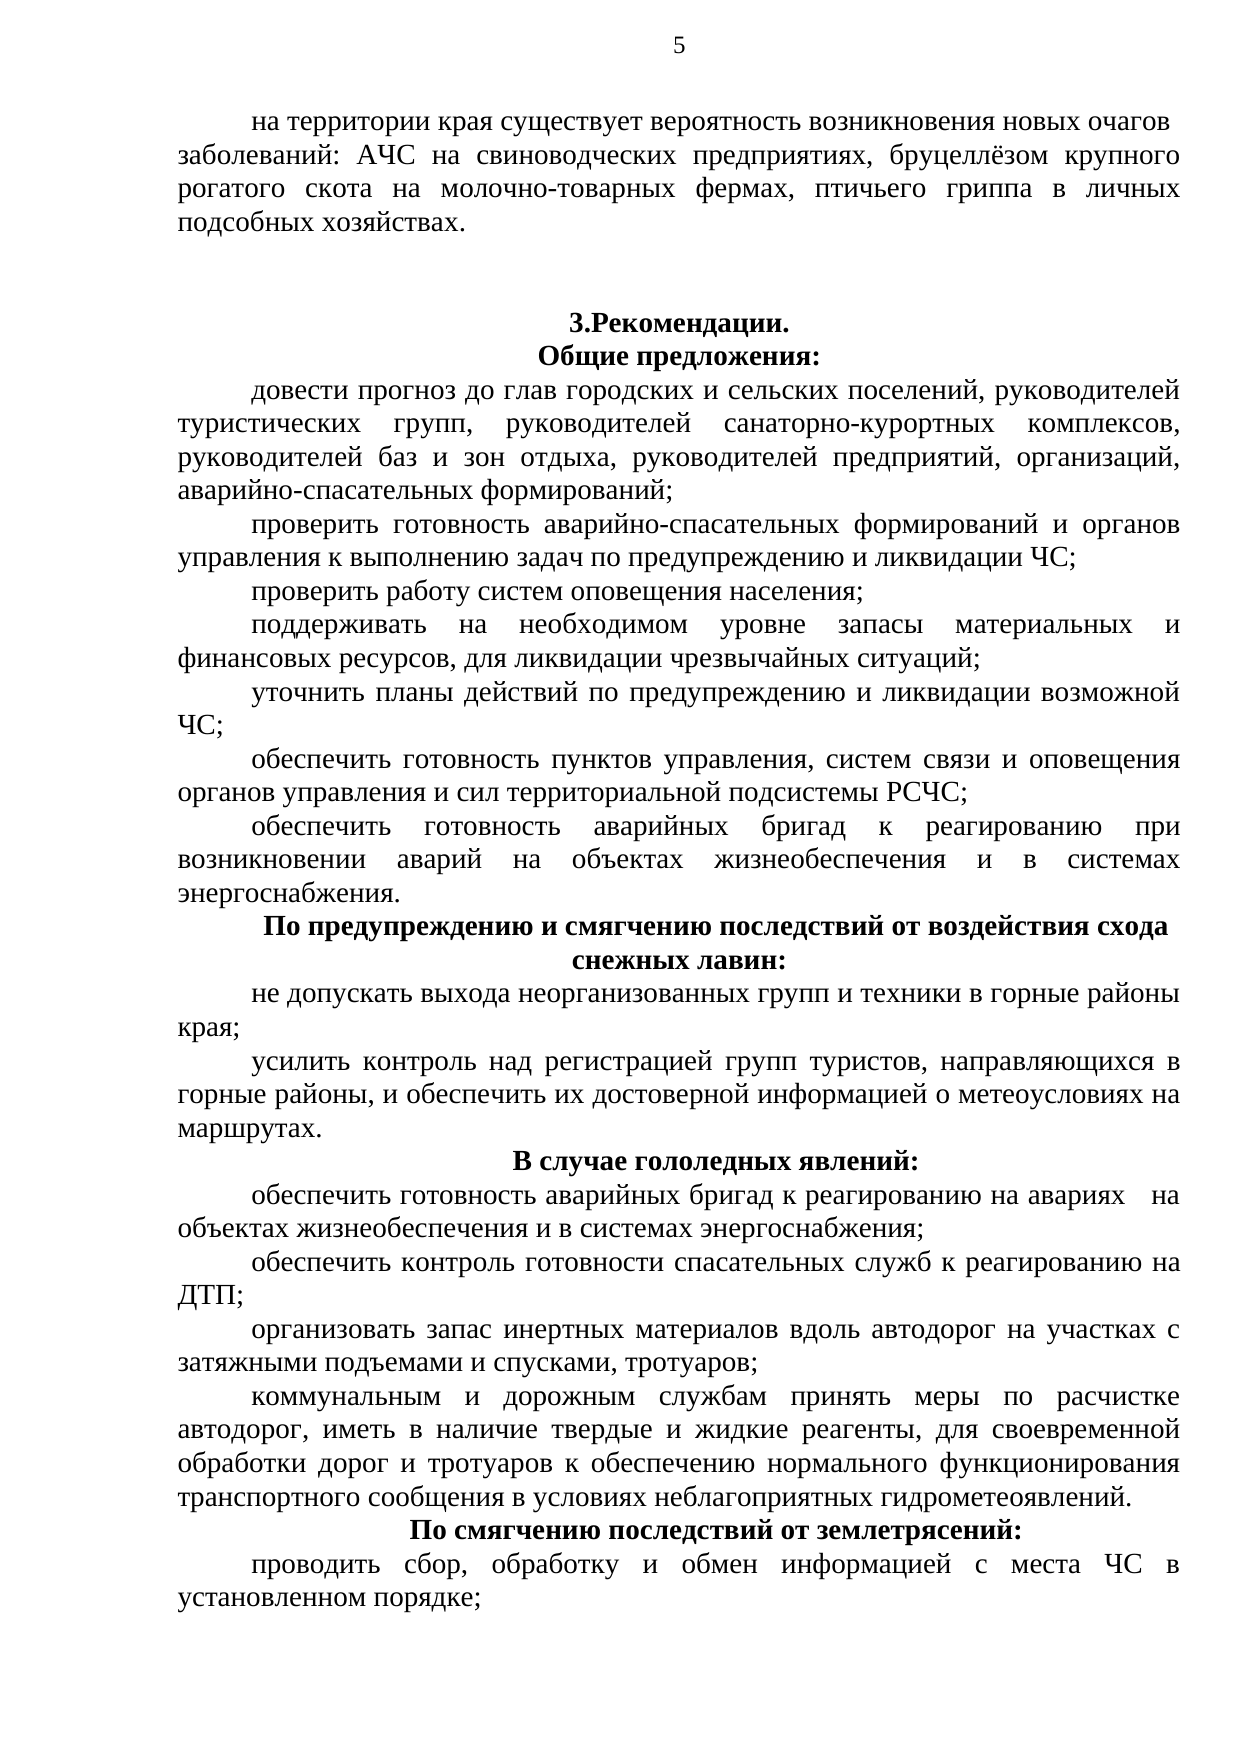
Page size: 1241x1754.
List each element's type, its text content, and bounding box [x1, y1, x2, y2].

text коммунальным и дорожным службам принять меры по расчистке автодорог, иметь в наличие твердые и жидкие реагенты, для своевременной обработки дорог и тротуаров к обеспечению нормального функционирования транспортного сообщения в условиях неблагоприятных гидрометеоявлений. [177, 1378, 1181, 1512]
text В случае гололедных явлений: [177, 1143, 1181, 1177]
text усилить контроль над регистрацией групп туристов, направляющихся в горные районы, и обеспечить их достоверной информацией о метеоусловиях на маршрутах. [177, 1043, 1181, 1143]
text проверить готовность аварийно-спасательных формирований и органов управления к выполнению задач по предупреждению и ликвидации ЧС; [177, 506, 1181, 573]
text обеспечить готовность аварийных бригад к реагированию при возникновении аварий на объектах жизнеобеспечения и в системах энергоснабжения. [177, 808, 1181, 908]
text организовать запас инертных материалов вдоль автодорог на участках с затяжными подъемами и спусками, тротуаров; [177, 1311, 1181, 1378]
text 3.Рекомендации. [177, 305, 1181, 338]
text обеспечить готовность аварийных бригад к реагированию на авариях на объектах жизнеобеспечения и в системах энергоснабжения; [177, 1177, 1181, 1244]
text поддерживать на необходимом уровне запасы материальных и финансовых ресурсов, для ликвидации чрезвычайных ситуаций; [177, 607, 1181, 674]
text довести прогноз до глав городских и сельских поселений, руководителей туристических групп, руководителей санаторно-курортных комплексов, руководителей баз и зон отдыха, руководителей предприятий, организаций, аварийно-спасательных формирований; [177, 372, 1181, 506]
text не допускать выхода неорганизованных групп и техники в горные районы края; [177, 976, 1181, 1043]
text проверить работу систем оповещения населения; [177, 573, 1181, 607]
text По смягчению последствий от землетрясений: [177, 1512, 1181, 1546]
text заболеваний: АЧС на свиноводческих предприятиях, бруцеллёзом крупного рогатого скота на молочно-товарных фермах, птичьего гриппа в личных подсобных хозяйствах. [177, 137, 1181, 238]
text проводить сбор, обработку и обмен информацией с места ЧС в установленном порядке; [177, 1546, 1181, 1613]
text По предупреждению и смягчению последствий от воздействия схода снежных лавин: [177, 908, 1181, 976]
text Общие предложения: [177, 338, 1181, 372]
text уточнить планы действий по предупреждению и ликвидации возможной ЧС; [177, 674, 1181, 741]
text обеспечить готовность пунктов управления, систем связи и оповещения органов управления и сил территориальной подсистемы РСЧС; [177, 741, 1181, 808]
text обеспечить контроль готовности спасательных служб к реагированию на ДТП; [177, 1244, 1181, 1311]
text на территории края существует вероятность возникновения новых очагов [177, 103, 1181, 137]
